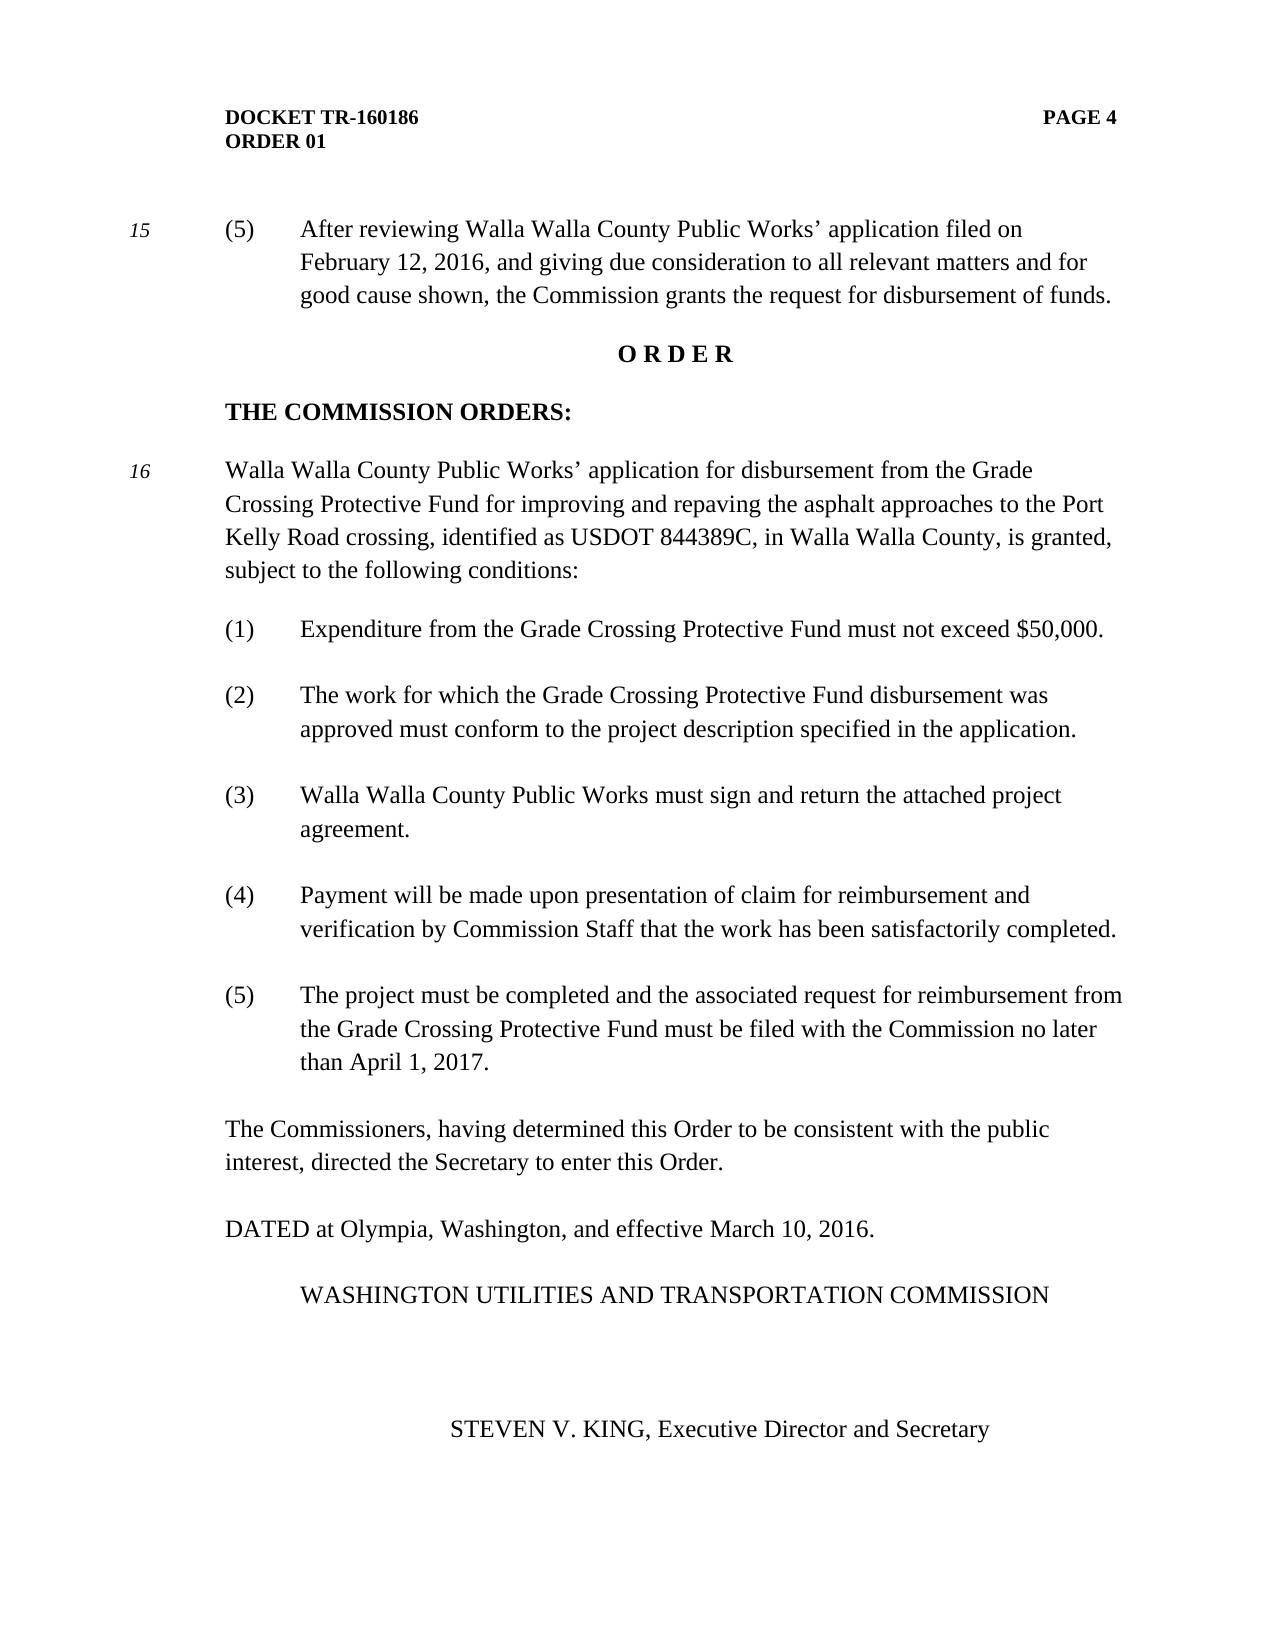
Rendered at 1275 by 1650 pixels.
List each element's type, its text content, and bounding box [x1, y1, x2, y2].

list Walla Walla County Public Works’ application for disbursement from the Grade Crossing Protective Fund for improving and repaving the asphalt approaches to the Port Kelly Road crossing, identified as USDOT 844389C, in Walla Walla County, is granted, subject to the following conditions: [150, 452, 1125, 586]
list Payment will be made upon presentation of claim for reimbursement and verification by Commission Staff that the work has been satisfactorily completed. [225, 877, 1125, 944]
text STEVEN V. KING, Executive Director and Secretary [450, 1411, 1125, 1444]
list Expenditure from the Grade Crossing Protective Fund must not exceed $50,000. [225, 611, 1125, 644]
text THE COMMISSION ORDERS: [150, 394, 1125, 427]
list Walla Walla County Public Works must sign and return the attached project agreement. [225, 777, 1125, 877]
text DATED at Olympia, Washington, and effective March 10, 2016. [225, 1211, 1125, 1244]
list (5) After reviewing Walla Walla County Public Works’ application filed on February 12, 2016, and giving due consideration to all relevant matters and for good cause shown, the Commission grants the request for disbursement of funds. [150, 211, 1125, 311]
text The Commissioners, having determined this Order to be consistent with the public interest, directed the Secretary to enter this Order. [225, 1111, 1125, 1177]
text WASHINGTON UTILITIES AND TRANSPORTATION COMMISSION [225, 1277, 1125, 1311]
list The work for which the Grade Crossing Protective Fund disbursement was approved must conform to the project description specified in the application. [225, 677, 1125, 744]
list The project must be completed and the associated request for reimbursement from the Grade Crossing Protective Fund must be filed with the Commission no later than April 1, 2017. [225, 977, 1125, 1077]
subtitle O R D E R [225, 336, 1125, 369]
